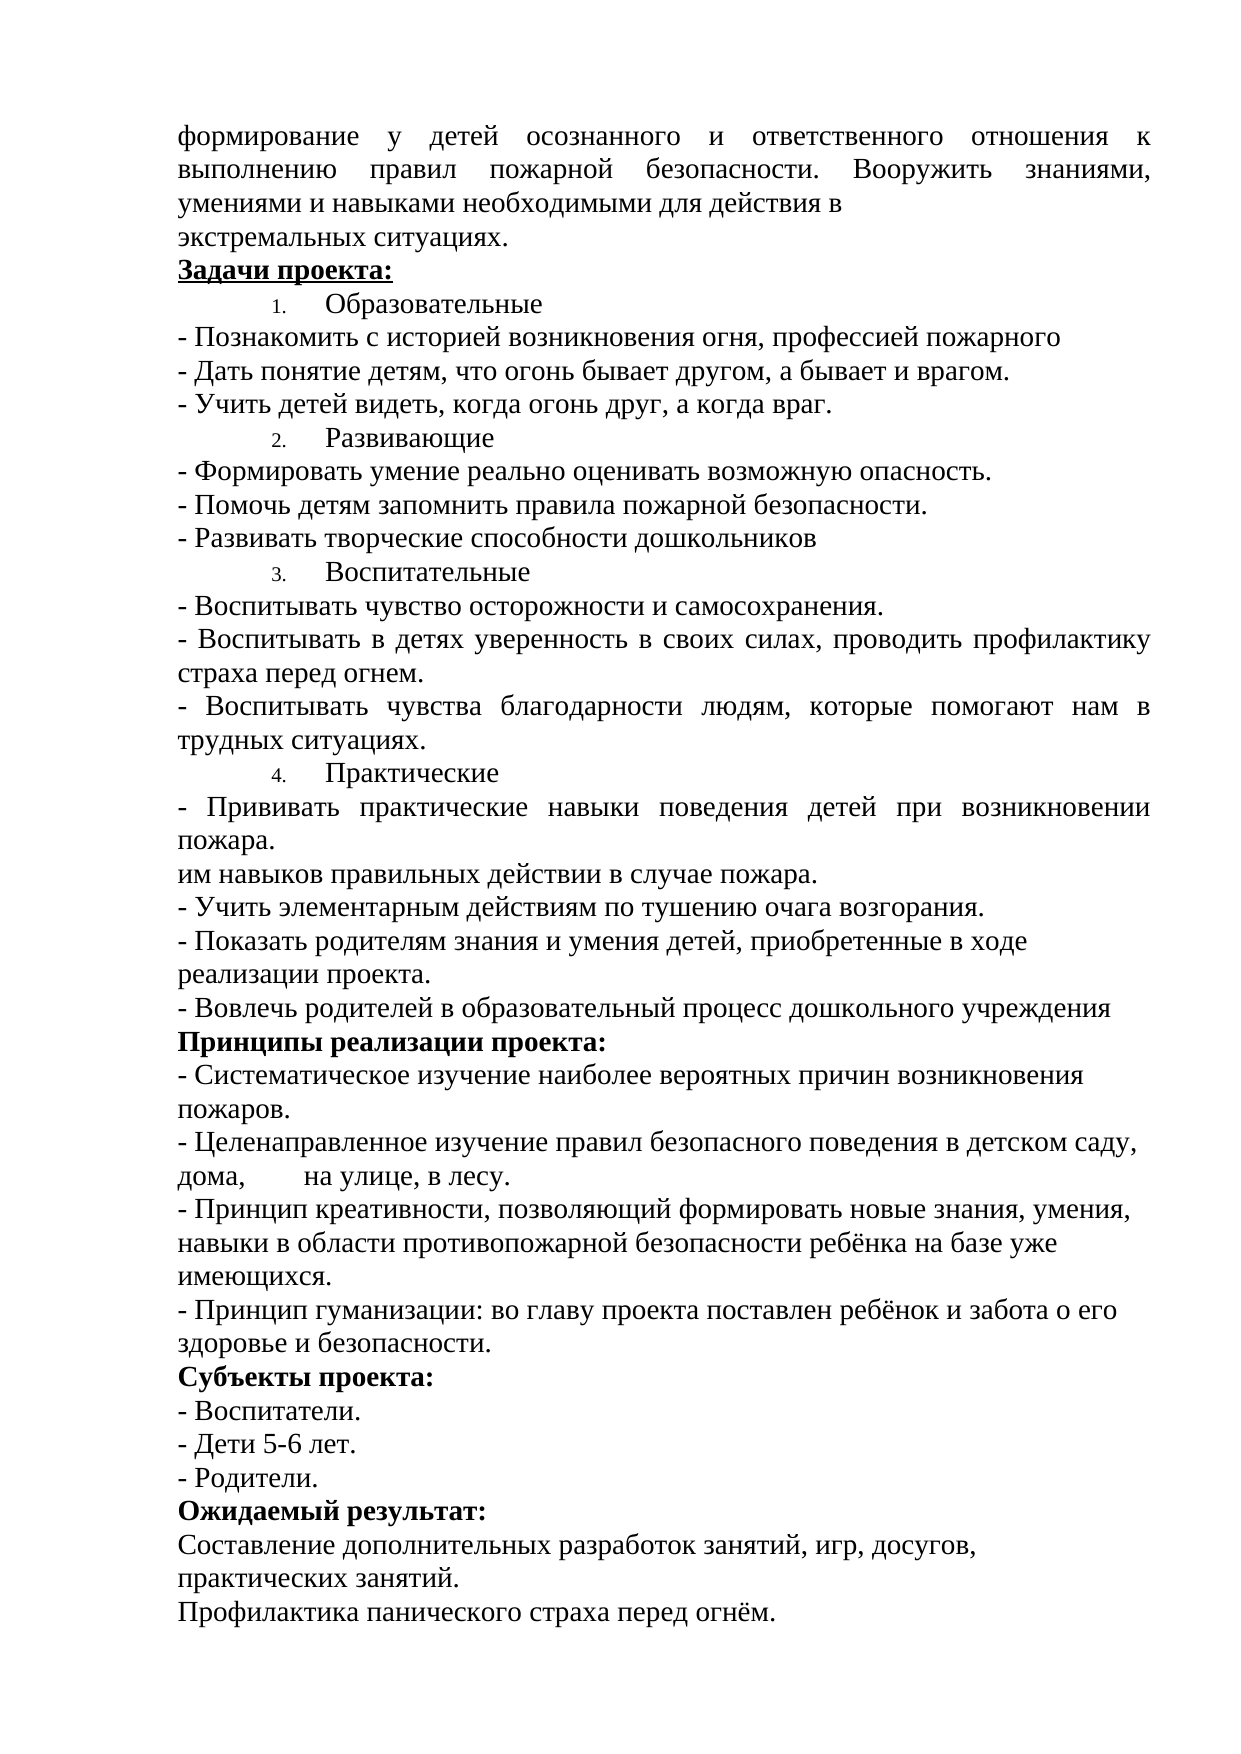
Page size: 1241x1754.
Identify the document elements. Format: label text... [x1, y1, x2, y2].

text формирование у детей осознанного и ответственного отношения к выполнению правил пожарной безопасности. Вооружить знаниями, умениями и навыками необходимыми для действия в [177, 118, 1152, 219]
text - Принцип креативности, позволяющий формировать новые знания, умения, навыки в области противопожарной безопасности ребёнка на базе уже имеющихся. [177, 1191, 1152, 1292]
text - Дети 5-6 лет. [177, 1426, 1152, 1460]
text им навыков правильных действии в случае пожара. [177, 856, 1152, 889]
text Субъекты проекта: [177, 1359, 1152, 1393]
text - Учить детей видеть, когда огонь друг, а когда враг. [177, 386, 1152, 420]
text - Учить элементарным действиям по тушению очага возгорания. [177, 889, 1152, 923]
text - Систематическое изучение наиболее вероятных причин возникновения пожаров. [177, 1057, 1152, 1124]
text Задачи проекта: [177, 252, 1152, 286]
text - Принцип гуманизации: во главу проекта поставлен ребёнок и забота о его здоровье и безопасности. [177, 1292, 1152, 1359]
text Профилактика панического страха перед огнём. [177, 1594, 1152, 1627]
text - Целенаправленное изучение правил безопасного поведения в детском саду, дома, на улице, в лесу. [177, 1124, 1152, 1191]
text - Развивать творческие способности дошкольников [177, 521, 1152, 554]
text - Познакомить с историей возникновения огня, профессией пожарного [177, 319, 1152, 353]
text - Родители. [177, 1460, 1152, 1493]
text - Показать родителям знания и умения детей, приобретенные в ходе реализации проекта. [177, 923, 1152, 990]
text Ожидаемый результат: [177, 1493, 1152, 1527]
text Принципы реализации проекта: [177, 1024, 1152, 1057]
text - Вовлечь родителей в образовательный процесс дошкольного учреждения [177, 990, 1152, 1024]
text - Воспитывать чувства благодарности людям, которые помогают нам в трудных ситуациях. [177, 688, 1152, 755]
text - Воспитывать в детях уверенность в своих силах, проводить профилактику страха перед огнем. [177, 621, 1152, 688]
text Составление дополнительных разработок занятий, игр, досугов, практических занятий. [177, 1527, 1152, 1594]
text - Помочь детям запомнить правила пожарной безопасности. [177, 487, 1152, 521]
list Воспитательные [177, 554, 1152, 588]
text - Дать понятие детям, что огонь бывает другом, а бывает и врагом. [177, 353, 1152, 386]
text - Формировать умение реально оценивать возможную опасность. [177, 453, 1152, 487]
text - Воспитывать чувство осторожности и самосохранения. [177, 588, 1152, 621]
text экстремальных ситуациях. [177, 219, 1152, 252]
list Практические [177, 755, 1152, 789]
text - Прививать практические навыки поведения детей при возникновении пожара. [177, 789, 1152, 856]
list Развивающие [177, 420, 1152, 453]
text - Воспитатели. [177, 1393, 1152, 1426]
list Образовательные [177, 286, 1152, 319]
